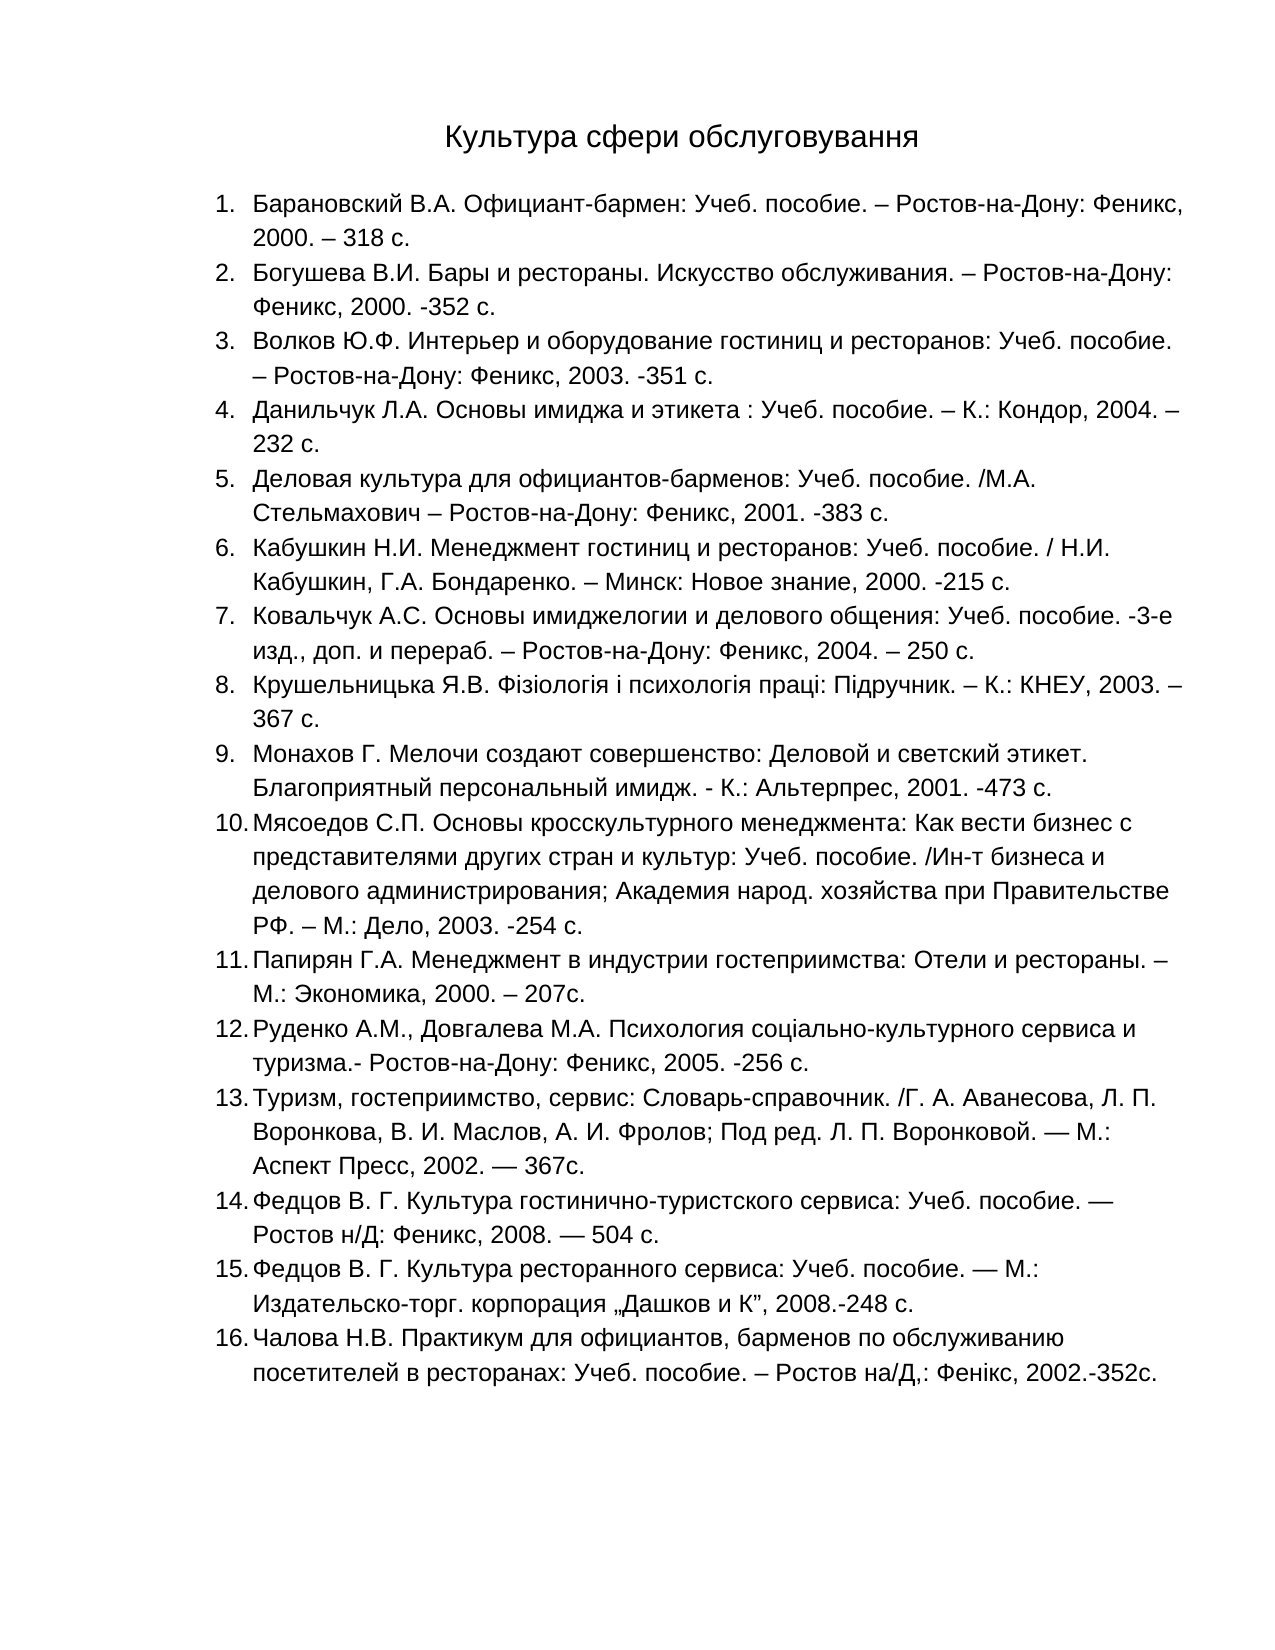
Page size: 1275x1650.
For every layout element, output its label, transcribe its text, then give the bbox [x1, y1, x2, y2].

list Федцов В. Г. Культура ресторанного сервиса: Учеб. пособие. — М.: Издательско-торг. корпорация „Дашков и К”, 2008.-248 с. [215, 1249, 1186, 1318]
list Мясоедов С.П. Основы кросскультурного менеджмента: Как вести бизнес с представителями других стран и культур: Учеб. пособие. /Ин-т бизнеса и делового администрирования; Академия народ. хозяйства при Правительстве РФ. – М.: Дело, 2003. -254 с. [215, 802, 1186, 939]
list Волков Ю.Ф. Интерьер и оборудование гостиниц и ресторанов: Учеб. пособие. – Ростов-на-Дону: Феникс, 2003. -351 с. [215, 321, 1186, 389]
list Богушева В.И. Бары и рестораны. Искусство обслуживания. – Ростов-на-Дону: Феникс, 2000. -352 с. [215, 252, 1186, 321]
list Чалова Н.В. Практикум для официантов, барменов по обслуживанию посетителей в ресторанах: Учеб. пособие. – Ростов на/Д,: Фенікс, 2002.-352с. [215, 1318, 1186, 1386]
list Руденко А.М., Довгалева М.А. Психология соціально-культурного сервиса и туризма.- Ростов-на-Дону: Феникс, 2005. -256 с. [215, 1008, 1186, 1077]
list Монахов Г. Мелочи создают совершенство: Деловой и светский этикет. Благоприятный персональный имидж. - К.: Альтерпрес, 2001. -473 с. [215, 733, 1186, 802]
list Туризм, гостеприимство, сервис: Словарь-справочник. /Г. А. Аванесова, Л. П. Воронкова, В. И. Маслов, А. И. Фролов; Под ред. Л. П. Воронковой. — М.: Аспект Пресс, 2002. — 367с. [215, 1077, 1186, 1180]
list Папирян Г.А. Менеджмент в индустрии гостеприимства: Отели и рестораны. – М.: Экономика, 2000. – 207с. [215, 939, 1186, 1008]
list Федцов В. Г. Культура гостинично-туристского сервиса: Учеб. пособие. — Ростов н/Д: Феникс, 2008. — 504 с. [215, 1180, 1186, 1249]
text Культура сфери обслуговування [177, 118, 1186, 154]
list Данильчук Л.А. Основы имиджа и этикета : Учеб. пособие. – К.: Кондор, 2004. – 232 с. [215, 389, 1186, 458]
list Крушельницька Я.В. Фізіологія і психологія праці: Підручник. – К.: КНЕУ, 2003. – 367 с. [215, 664, 1186, 733]
list Деловая культура для официантов-барменов: Учеб. пособие. /М.А. Стельмахович – Ростов-на-Дону: Феникс, 2001. -383 с. [215, 458, 1186, 527]
list Кабушкин Н.И. Менеджмент гостиниц и ресторанов: Учеб. пособие. / Н.И. Кабушкин, Г.А. Бондаренко. – Минск: Новое знание, 2000. -215 с. [215, 527, 1186, 596]
list Барановский В.А. Официант-бармен: Учеб. пособие. – Ростов-на-Дону: Феникс, 2000. – 318 с. [215, 183, 1186, 252]
list Ковальчук А.С. Основы имиджелогии и делового общения: Учеб. пособие. -3-е изд., доп. и перераб. – Ростов-на-Дону: Феникс, 2004. – 250 с. [215, 596, 1186, 664]
